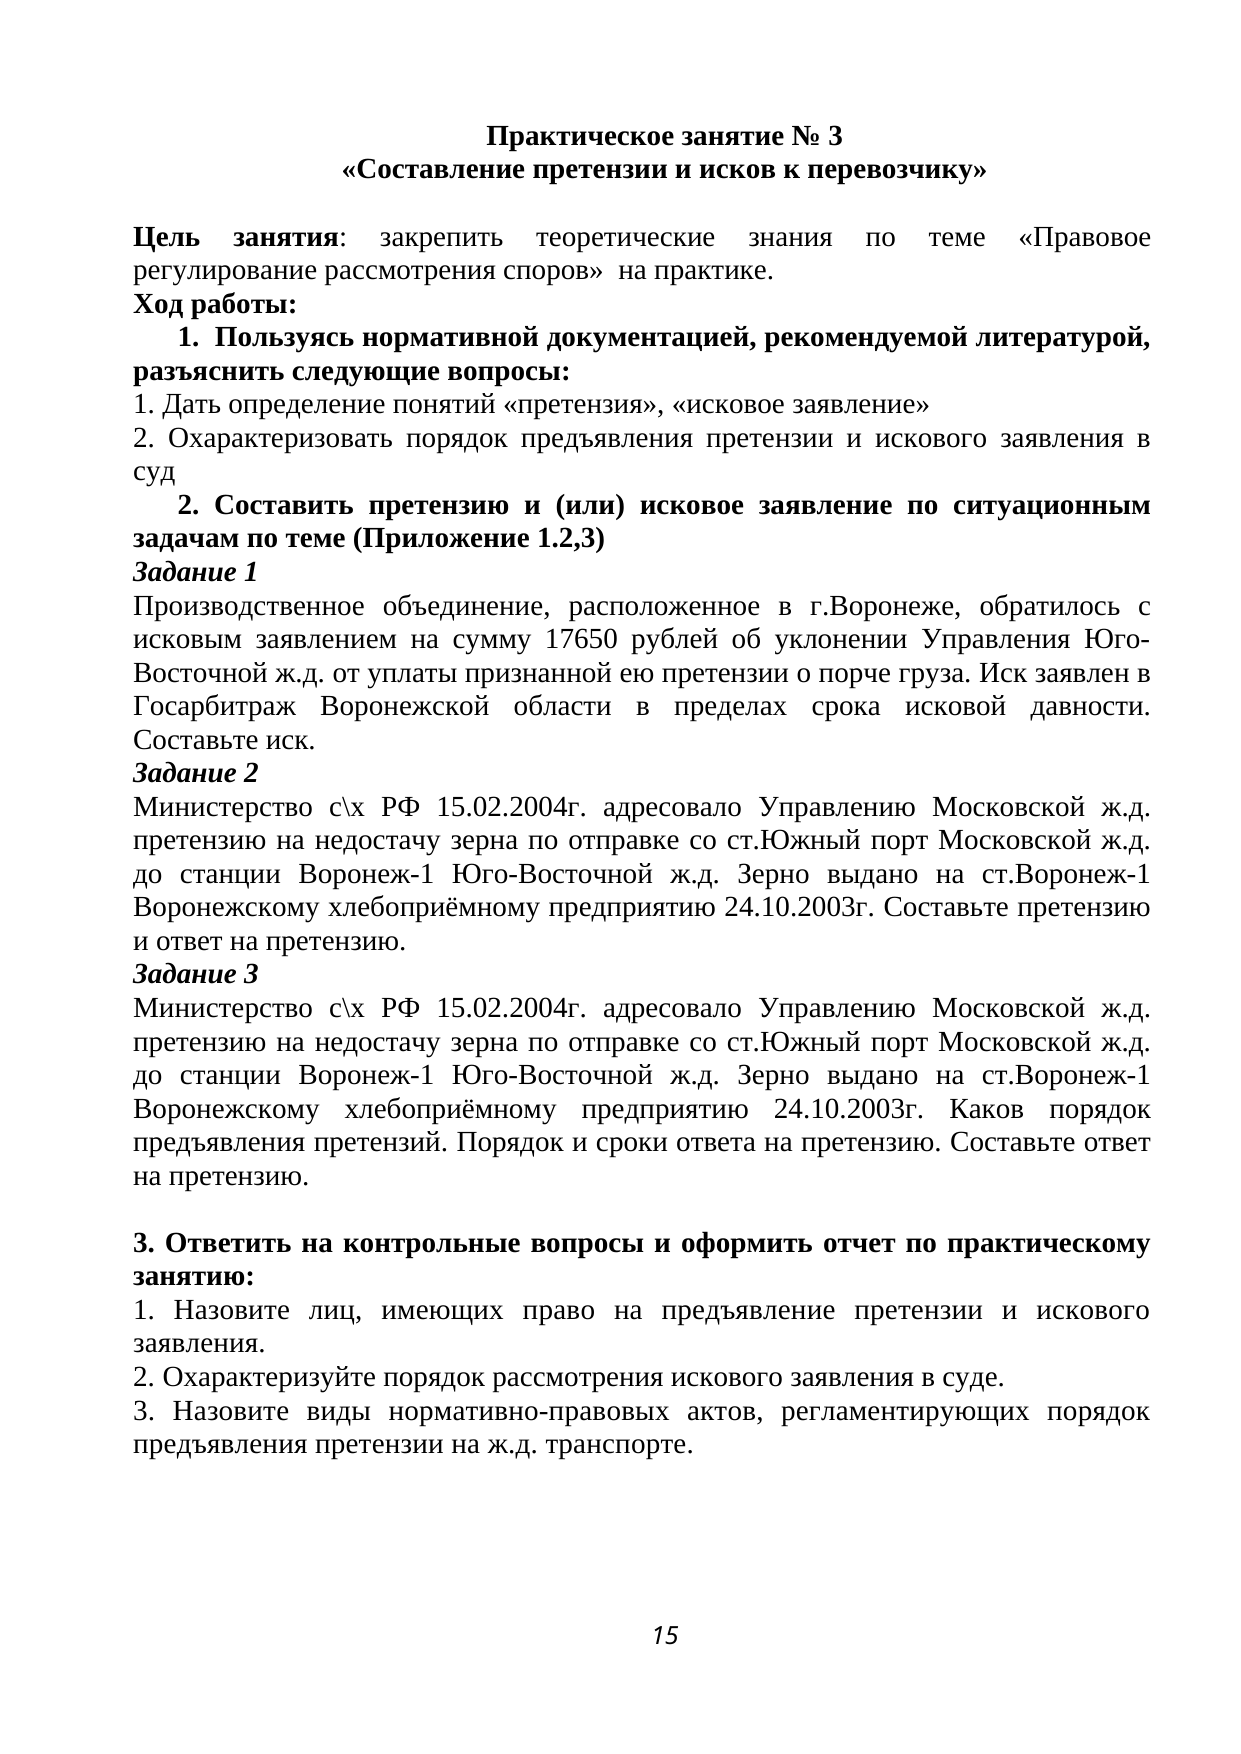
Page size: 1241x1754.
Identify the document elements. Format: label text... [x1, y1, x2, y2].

list Ход работы: [133, 286, 1152, 319]
text Задание 2 [133, 755, 1152, 789]
text 2. Охарактеризуйте порядок рассмотрения искового заявления в суде. [133, 1359, 1152, 1393]
list 1. Пользуясь нормативной документацией, рекомендуемой литературой, разъяснить следующие вопросы: [133, 319, 1152, 386]
text Задание 1 [133, 554, 1152, 588]
text 3. Назовите виды нормативно-правовых актов, регламентирующих порядок предъявления претензии на ж.д. транспорте. [133, 1393, 1152, 1460]
text 1. Назовите лиц, имеющих право на предъявление претензии и искового заявления. [133, 1292, 1152, 1359]
text Задание 3 [133, 957, 1152, 990]
text «Составление претензии и исков к перевозчику» [177, 152, 1152, 185]
text Министерство с\х РФ 15.02.2004г. адресовало Управлению Московской ж.д. претензию на недостачу зерна по отправке со ст.Южный порт Московской ж.д. до станции Воронеж-1 Юго-Восточной ж.д. Зерно выдано на ст.Воронеж-1 Воронежскому хлебоприёмному предприятию 24.10.2003г. Каков порядок предъявления претензий. Порядок и сроки ответа на претензию. Составьте ответ на претензию. [133, 990, 1152, 1191]
list 1. Дать определение понятий «претензия», «исковое заявление» [133, 386, 1152, 420]
text Цель занятия: закрепить теоретические знания по теме «Правовое регулирование рассмотрения споров» на практике. [133, 219, 1152, 286]
text Министерство с\х РФ 15.02.2004г. адресовало Управлению Московской ж.д. претензию на недостачу зерна по отправке со ст.Южный порт Московской ж.д. до станции Воронеж-1 Юго-Восточной ж.д. Зерно выдано на ст.Воронеж-1 Воронежскому хлебоприёмному предприятию 24.10.2003г. Составьте претензию и ответ на претензию. [133, 789, 1152, 957]
list 2. Составить претензию и (или) исковое заявление по ситуационным задачам по теме (Приложение 1.2,3) [133, 487, 1152, 554]
list 3. Ответить на контрольные вопросы и оформить отчет по практическому занятию: [133, 1225, 1152, 1292]
list 2. Охарактеризовать порядок предъявления претензии и искового заявления в суд [133, 420, 1152, 487]
text Производственное объединение, расположенное в г.Воронеже, обратилось с исковым заявлением на сумму 17650 рублей об уклонении Управления Юго-Восточной ж.д. от уплаты признанной ею претензии о порче груза. Иск заявлен в Госарбитраж Воронежской области в пределах срока исковой давности. Составьте иск. [133, 588, 1152, 755]
text Практическое занятие № 3 [177, 118, 1152, 152]
